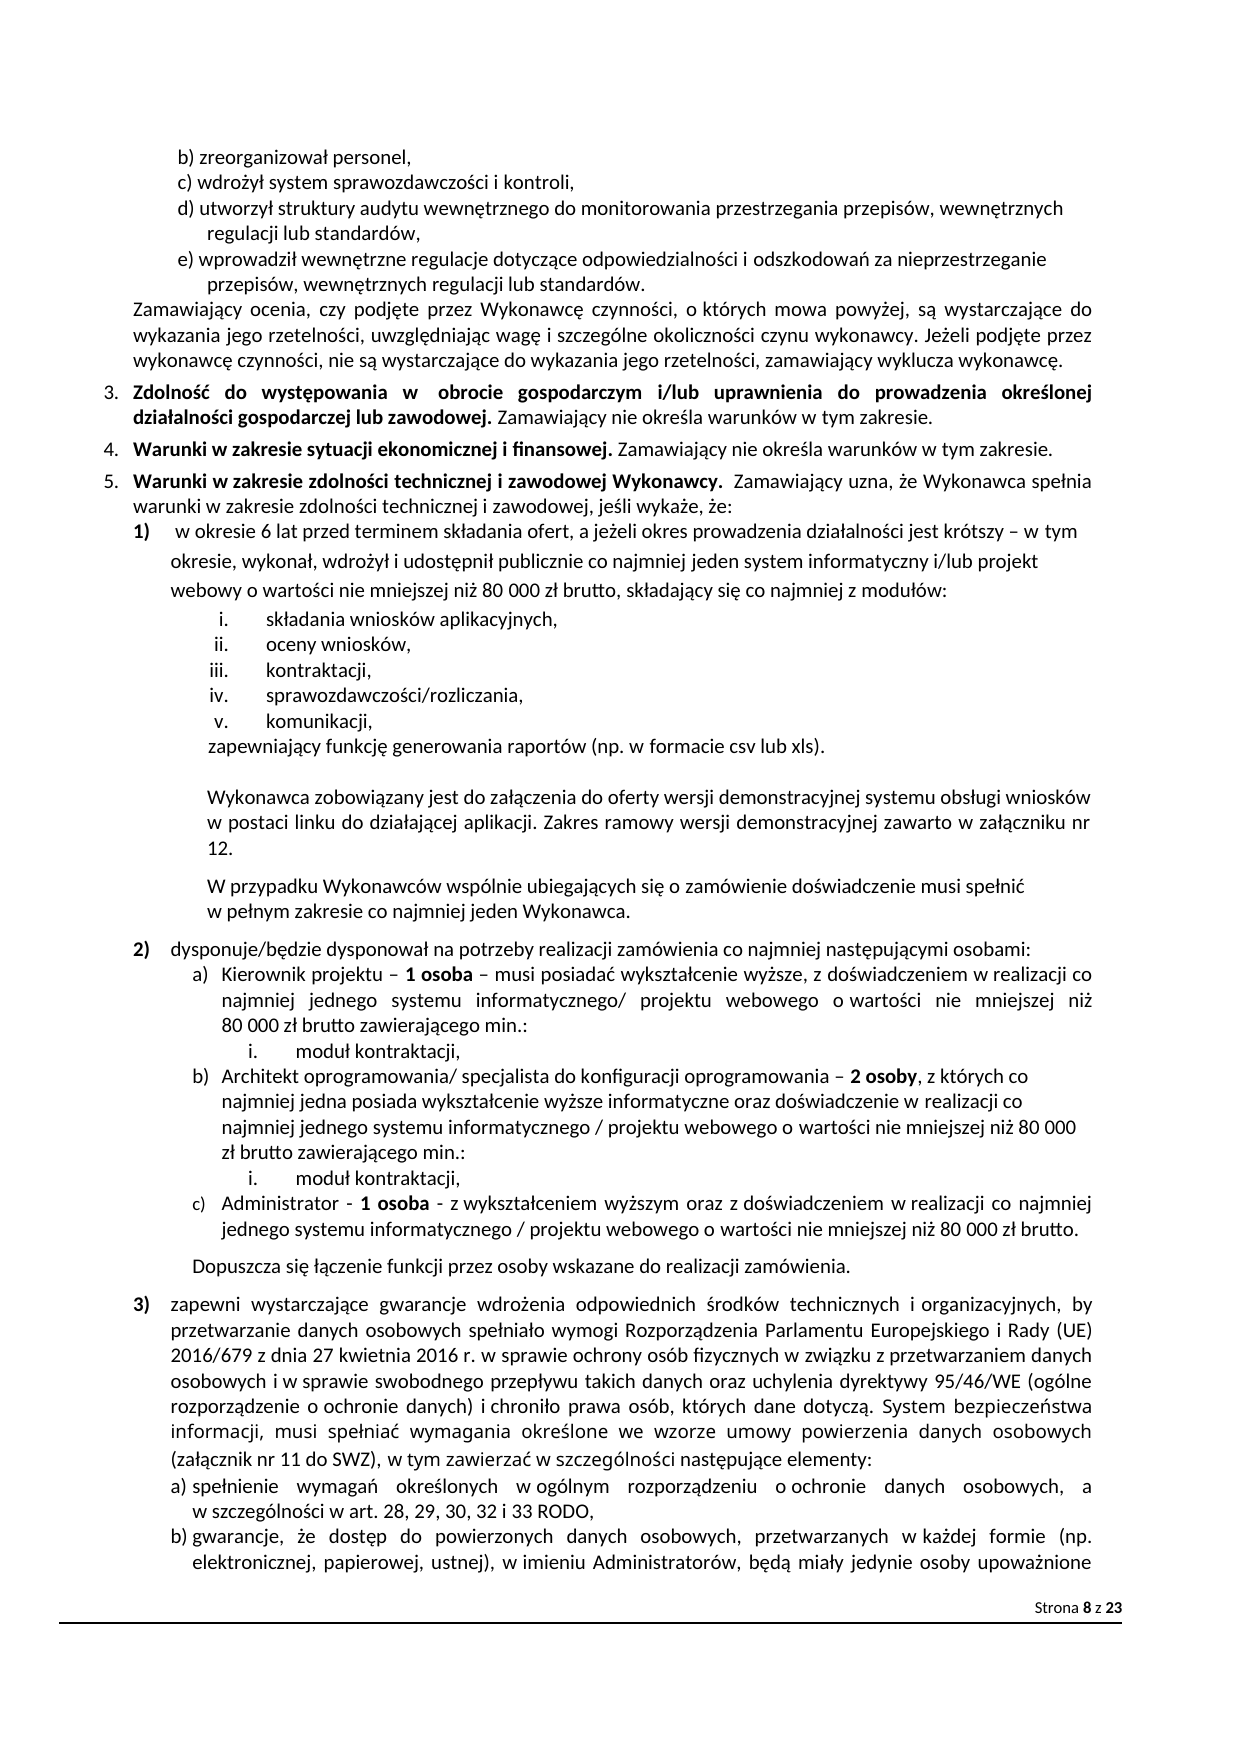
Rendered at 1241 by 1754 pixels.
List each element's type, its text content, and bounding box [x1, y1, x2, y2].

text e) wprowadził wewnętrzne regulacje dotyczące odpowiedzialności i odszkodowań za nieprzestrzeganie przepisów, wewnętrznych regulacji lub standardów. [177, 246, 1092, 297]
list Administrator - 1 osoba - z wykształceniem wyższym oraz z doświadczeniem w realizacji co najmniej jednego systemu informatycznego / projektu webowego o wartości nie mniejszej niż 80 000 zł brutto. [192, 1190, 1092, 1241]
text d) utworzył struktury audytu wewnętrznego do monitorowania przestrzegania przepisów, wewnętrznych regulacji lub standardów, [177, 195, 1092, 246]
list oceny wniosków, [229, 632, 1092, 657]
list zapewniający funkcję generowania raportów (np. w formacie csv lub xls). [208, 733, 1092, 759]
list Warunki w zakresie zdolności technicznej i zawodowej Wykonawcy. Zamawiający uzna, że Wykonawca spełnia warunki w zakresie zdolności technicznej i zawodowej, jeśli wykaże, że: [103, 468, 1092, 519]
list a) spełnienie wymagań określonych w ogólnym rozporządzeniu o ochronie danych osobowych, a w szczególności w art. 28, 29, 30, 32 i 33 RODO, [170, 1473, 1092, 1524]
list Zdolność do występowania w obrocie gospodarczym i/lub uprawnienia do prowadzenia określonej działalności gospodarczej lub zawodowej. Zamawiający nie określa warunków w tym zakresie. [103, 379, 1092, 430]
list Dopuszcza się łączenie funkcji przez osoby wskazane do realizacji zamówienia. [192, 1254, 1092, 1279]
text b) zreorganizował personel, [177, 144, 1092, 169]
list moduł kontraktacji, [258, 1165, 1092, 1190]
list komunikacji, [229, 708, 1092, 733]
list Warunki w zakresie sytuacji ekonomicznej i finansowej. Zamawiający nie określa warunków w tym zakresie. [103, 436, 1092, 462]
list Kierownik projektu – 1 osoba – musi posiadać wykształcenie wyższe, z doświadczeniem w realizacji co najmniej jednego systemu informatycznego/ projektu webowego o wartości nie mniejszej niż 80 000 zł brutto zawierającego min.: [192, 962, 1092, 1038]
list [170, 1524, 1092, 1574]
list w okresie 6 lat przed terminem składania ofert, a jeżeli okres prowadzenia działalności jest krótszy – w tym okresie, wykonał, wdrożył i udostępnił publicznie co najmniej jeden system informatyczny i/lub projekt webowy o wartości nie mniejszej niż 80 000 zł brutto, składający się co najmniej z modułów: [133, 519, 1092, 602]
list dysponuje/będzie dysponował na potrzeby realizacji zamówienia co najmniej następującymi osobami: [133, 936, 1092, 962]
list moduł kontraktacji, [258, 1038, 1092, 1063]
list sprawozdawczości/rozliczania, [229, 682, 1092, 708]
list Wykonawca zobowiązany jest do załączenia do oferty wersji demonstracyjnej systemu obsługi wniosków w postaci linku do działającej aplikacji. Zakres ramowy wersji demonstracyjnej zawarto w załączniku nr 12. [207, 784, 1092, 860]
list W przypadku Wykonawców wspólnie ubiegających się o zamówienie doświadczenie musi spełnić w pełnym zakresie co najmniej jeden Wykonawca. [207, 873, 1092, 924]
list Architekt oprogramowania/ specjalista do konfiguracji oprogramowania – 2 osoby, z których co najmniej jedna posiada wykształcenie wyższe informatyczne oraz doświadczenie w realizacji co najmniej jednego systemu informatycznego / projektu webowego o wartości nie mniejszej niż 80 000 zł brutto zawierającego min.: [192, 1063, 1092, 1165]
list składania wniosków aplikacyjnych, [229, 606, 1092, 632]
list kontraktacji, [229, 657, 1092, 682]
text Zamawiający ocenia, czy podjęte przez Wykonawcę czynności, o których mowa powyżej, są wystarczające do wykazania jego rzetelności, uwzględniając wagę i szczególne okoliczności czynu wykonawcy. Jeżeli podjęte przez wykonawcę czynności, nie są wystarczające do wykazania jego rzetelności, zamawiający wyklucza wykonawcę. [133, 297, 1092, 373]
list zapewni wystarczające gwarancje wdrożenia odpowiednich środków technicznych i organizacyjnych, by przetwarzanie danych osobowych spełniało wymogi Rozporządzenia Parlamentu Europejskiego i Rady (UE) 2016/679 z dnia 27 kwietnia 2016 r. w sprawie ochrony osób fizycznych w związku z przetwarzaniem danych osobowych i w sprawie swobodnego przepływu takich danych oraz uchylenia dyrektywy 95/46/WE (ogólne rozporządzenie o ochronie danych) i chroniło prawa osób, których dane dotyczą. System bezpieczeństwa informacji, musi spełniać wymagania określone we wzorze umowy powierzenia danych osobowych (załącznik nr 11 do SWZ), w tym zawierzać w szczególności następujące elementy: [133, 1292, 1092, 1473]
text c) wdrożył system sprawozdawczości i kontroli, [177, 169, 1092, 195]
